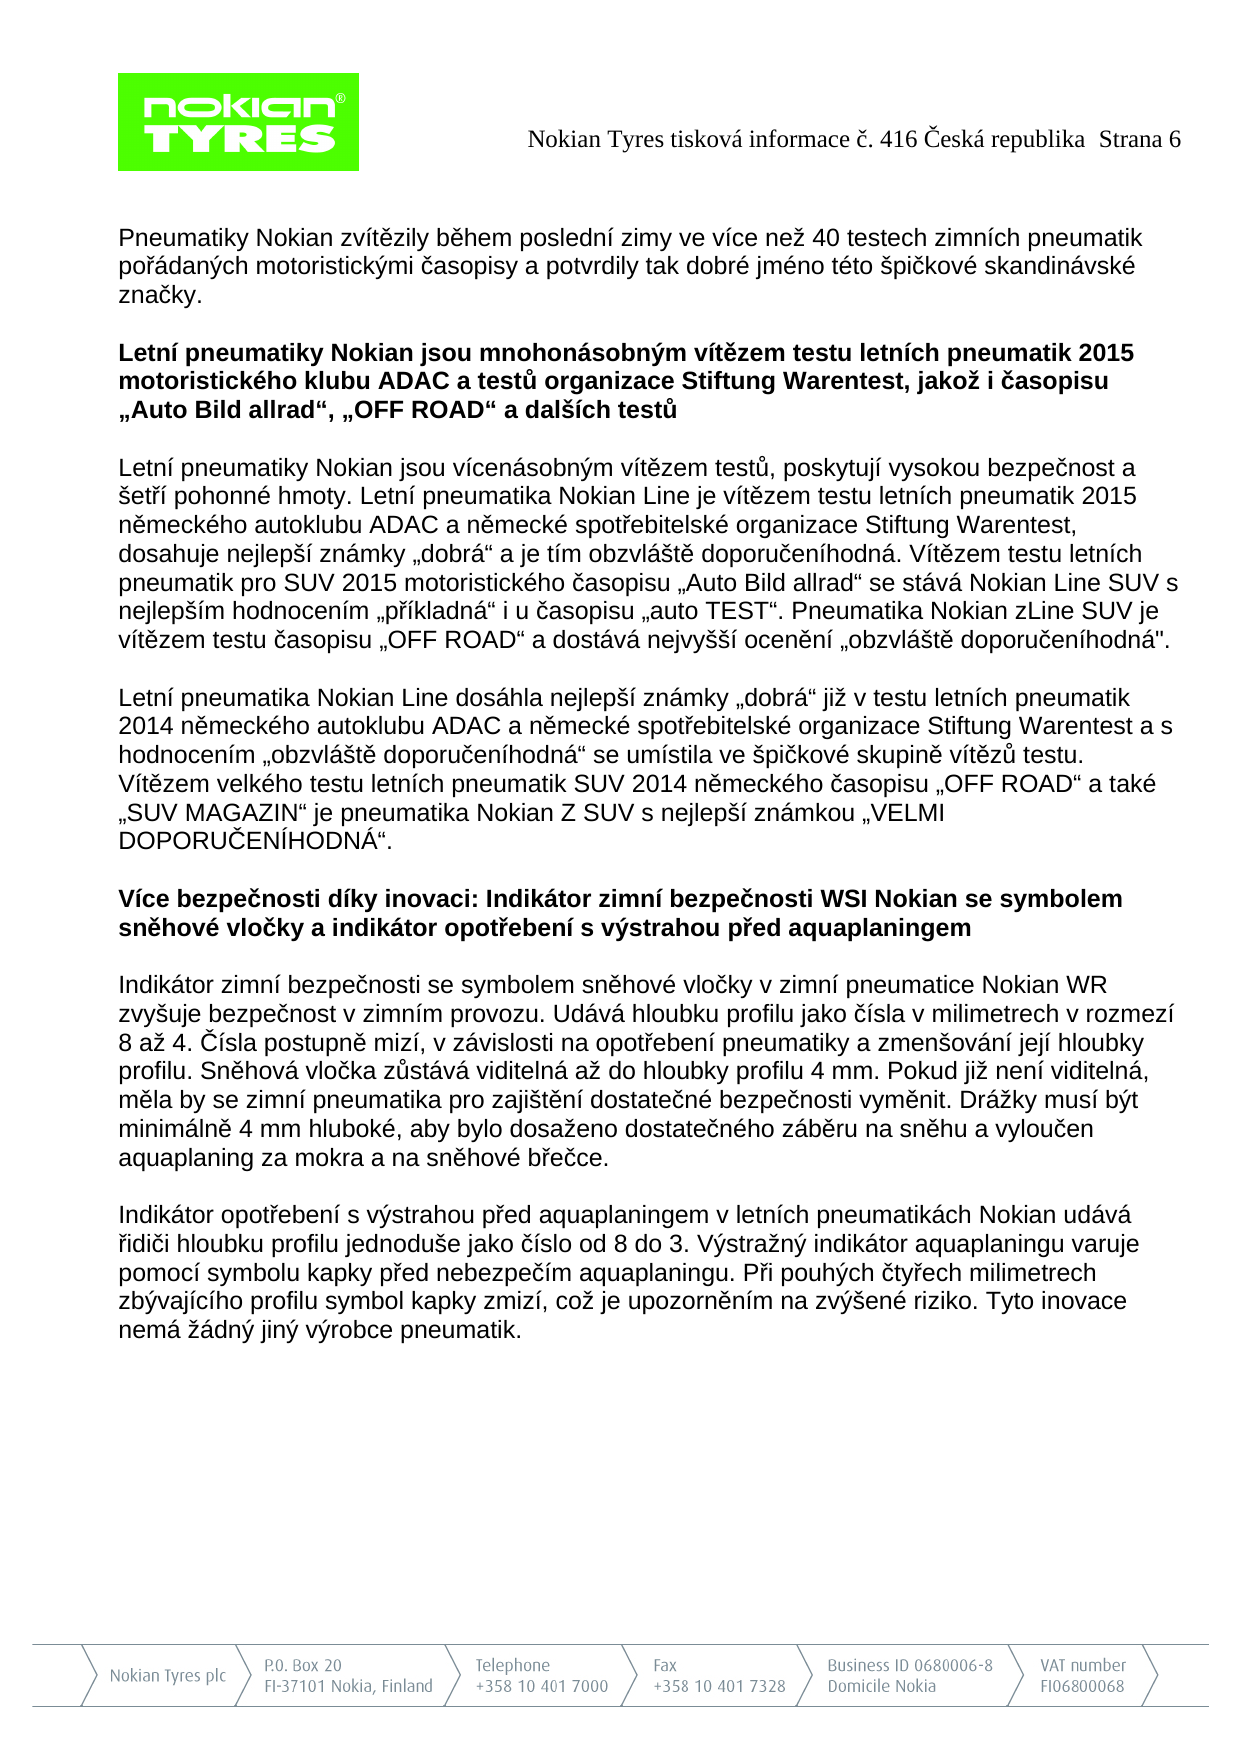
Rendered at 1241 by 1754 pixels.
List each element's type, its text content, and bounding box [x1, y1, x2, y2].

text Letní pneumatiky Nokian jsou mnohonásobným vítězem testu letních pneumatik 2015 motoristického klubu ADAC a testů organizace Stiftung Warentest, jakož i časopisu „Auto Bild allrad“, „OFF ROAD“ a dalších testů [118, 337, 1181, 424]
text Indikátor opotřebení s výstrahou před aquaplaningem v letních pneumatikách Nokian udává řidiči hloubku profilu jednoduše jako číslo od 8 do 3. Výstražný indikátor aquaplaningu varuje pomocí symbolu kapky před nebezpečím aquaplaningu. Při pouhých čtyřech milimetrech zbývajícího profilu symbol kapky zmizí, což je upozorněním na zvýšené riziko. Tyto inovace nemá žádný jiný výrobce pneumatik. [118, 1200, 1181, 1344]
picture [32, 1643, 1209, 1709]
text Pneumatiky Nokian zvítězily během poslední zimy ve více než 40 testech zimních pneumatik pořádaných motoristickými časopisy a potvrdily tak dobré jméno této špičkové skandinávské značky. [118, 222, 1181, 309]
picture [118, 73, 359, 171]
text Letní pneumatiky Nokian jsou vícenásobným vítězem testů, poskytují vysokou bezpečnost a šetří pohonné hmoty. Letní pneumatika Nokian Line je vítězem testu letních pneumatik 2015 německého autoklubu ADAC a německé spotřebitelské organizace Stiftung Warentest, dosahuje nejlepší známky „dobrá“ a je tím obzvláště doporučeníhodná. Vítězem testu letních pneumatik pro SUV 2015 motoristického časopisu „Auto Bild allrad“ se stává Nokian Line SUV s nejlepším hodnocením „příkladná“ i u časopisu „auto TEST“. Pneumatika Nokian zLine SUV je vítězem testu časopisu „OFF ROAD“ a dostává nejvyšší ocenění „obzvláště doporučeníhodná". [118, 452, 1181, 654]
text Více bezpečnosti díky inovaci: Indikátor zimní bezpečnosti WSI Nokian se symbolem sněhové vločky a indikátor opotřebení s výstrahou před aquaplaningem [118, 884, 1181, 941]
text Indikátor zimní bezpečnosti se symbolem sněhové vločky v zimní pneumatice Nokian WR zvyšuje bezpečnost v zimním provozu. Udává hloubku profilu jako čísla v milimetrech v rozmezí 8 až 4. Čísla postupně mizí, v závislosti na opotřebení pneumatiky a zmenšování její hloubky profilu. Sněhová vločka zůstává viditelná až do hloubky profilu 4 mm. Pokud již není viditelná, měla by se zimní pneumatika pro zajištění dostatečné bezpečnosti vyměnit. Drážky musí být minimálně 4 mm hluboké, aby bylo dosaženo dostatečného záběru na sněhu a vyloučen aquaplaning za mokra a na sněhové břečce. [118, 970, 1181, 1171]
text Letní pneumatika Nokian Line dosáhla nejlepší známky „dobrá“ již v testu letních pneumatik 2014 německého autoklubu ADAC a německé spotřebitelské organizace Stiftung Warentest a s hodnocením „obzvláště doporučeníhodná“ se umístila ve špičkové skupině vítězů testu. Vítězem velkého testu letních pneumatik SUV 2014 německého časopisu „OFF ROAD“ a také „SUV MAGAZIN“ je pneumatika Nokian Z SUV s nejlepší známkou „VELMI DOPORUČENÍHODNÁ“. [118, 682, 1181, 855]
